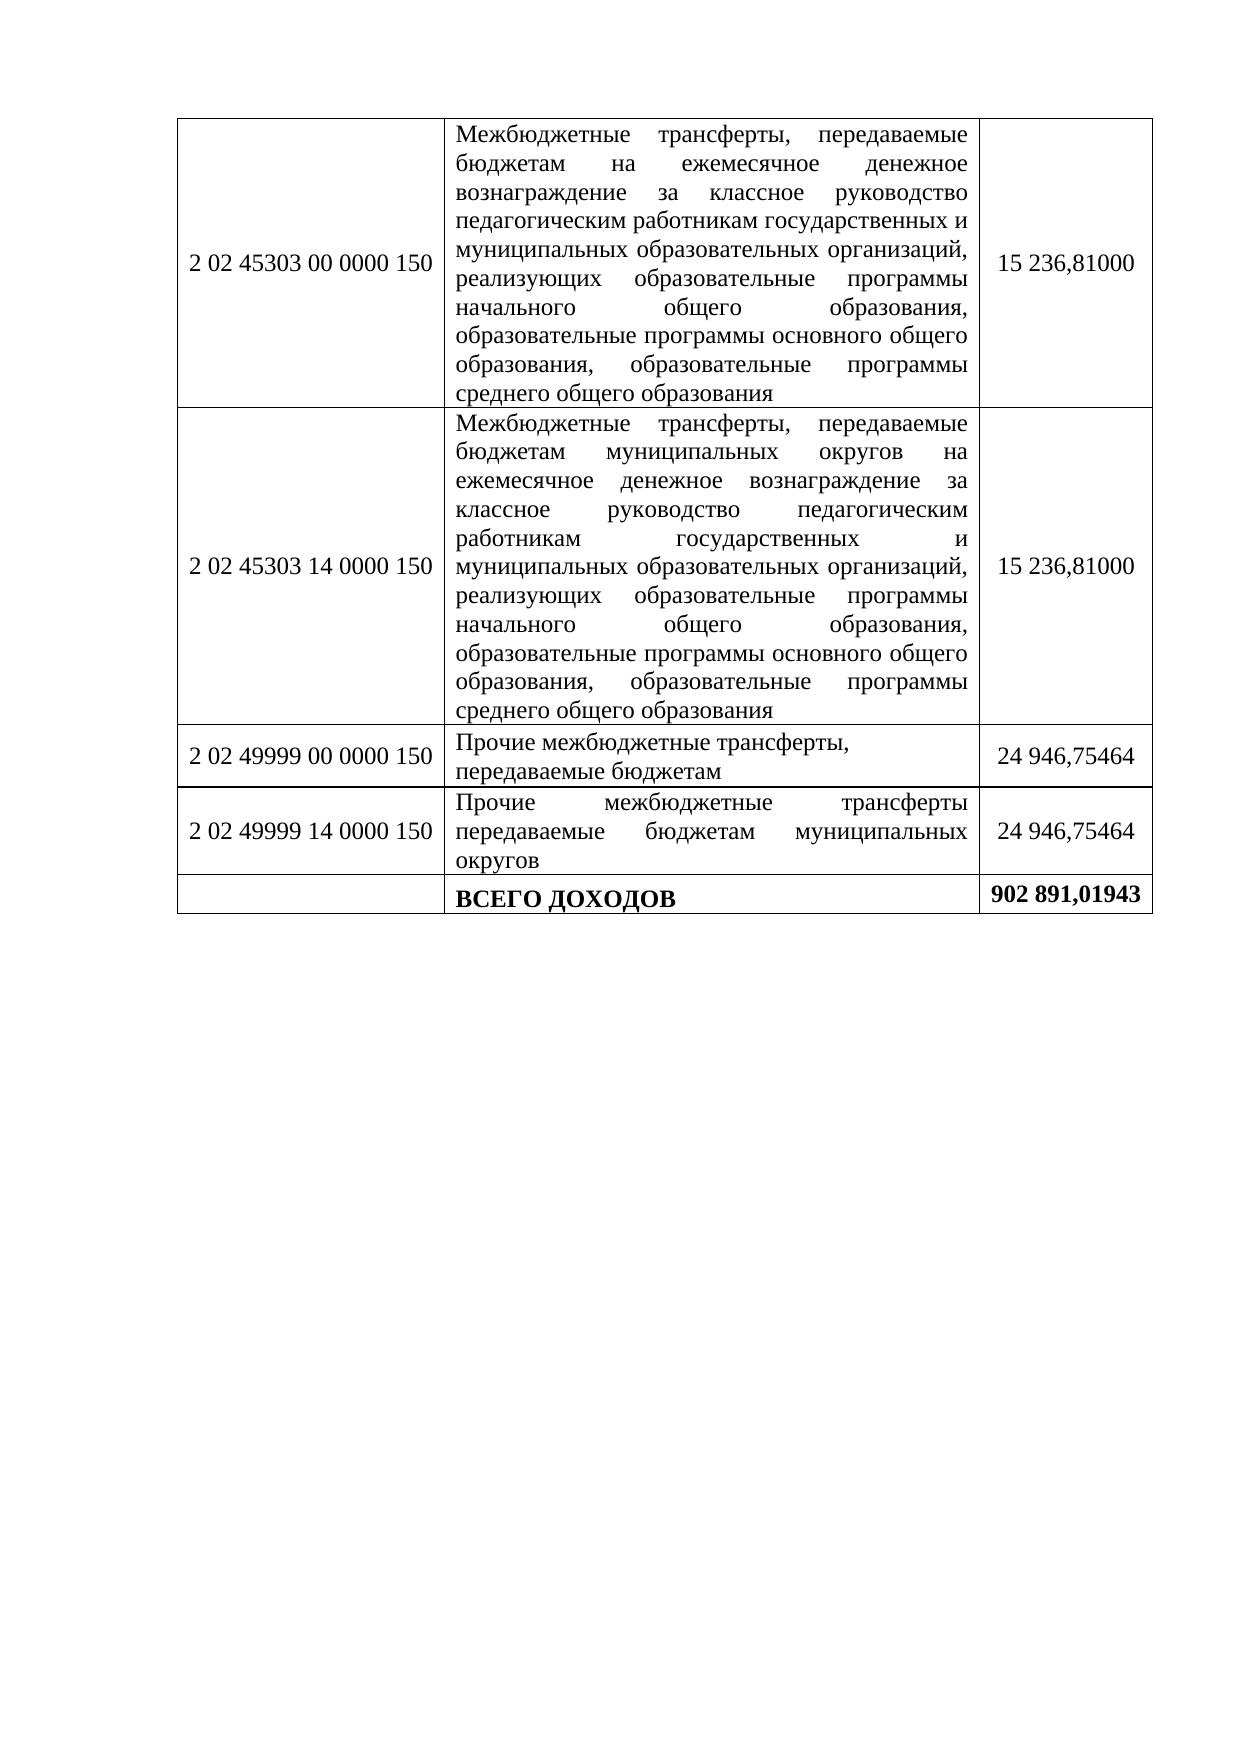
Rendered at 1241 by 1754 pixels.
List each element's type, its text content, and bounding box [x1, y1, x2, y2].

table_cell 902 891,01943 [980, 875, 1152, 913]
table_cell Прочие межбюджетные трансферты передаваемые бюджетам муниципальных округов [445, 788, 979, 874]
table_cell Межбюджетные трансферты, передаваемые бюджетам муниципальных округов на ежемесячное денежное вознаграждение за классное руководство педагогическим работникам государственных и муниципальных образовательных организаций, реализующих образовательные программы начального общего образования, образовательные программы основного общего образования, образовательные программы среднего общего образования [445, 408, 979, 724]
table_cell Межбюджетные трансферты, передаваемые бюджетам на ежемесячное денежное вознаграждение за классное руководство педагогическим работникам государственных и муниципальных образовательных организаций, реализующих образовательные программы начального общего образования, образовательные программы основного общего образования, образовательные программы среднего общего образования [445, 119, 979, 407]
table_cell 24 946,75464 [980, 725, 1152, 786]
table_cell [178, 875, 444, 913]
table_cell 2 02 49999 00 0000 150 [178, 725, 444, 786]
table_cell Прочие межбюджетные трансферты, передаваемые бюджетам [445, 725, 979, 786]
table_cell 15 236,81000 [980, 408, 1152, 724]
table_cell ВСЕГО ДОХОДОВ [445, 875, 979, 913]
table_cell 2 02 49999 14 0000 150 [178, 788, 444, 874]
table_cell 24 946,75464 [980, 788, 1152, 874]
table_cell 15 236,81000 [980, 119, 1152, 407]
table_cell 2 02 45303 00 0000 150 [178, 119, 444, 407]
table_cell 2 02 45303 14 0000 150 [178, 408, 444, 724]
